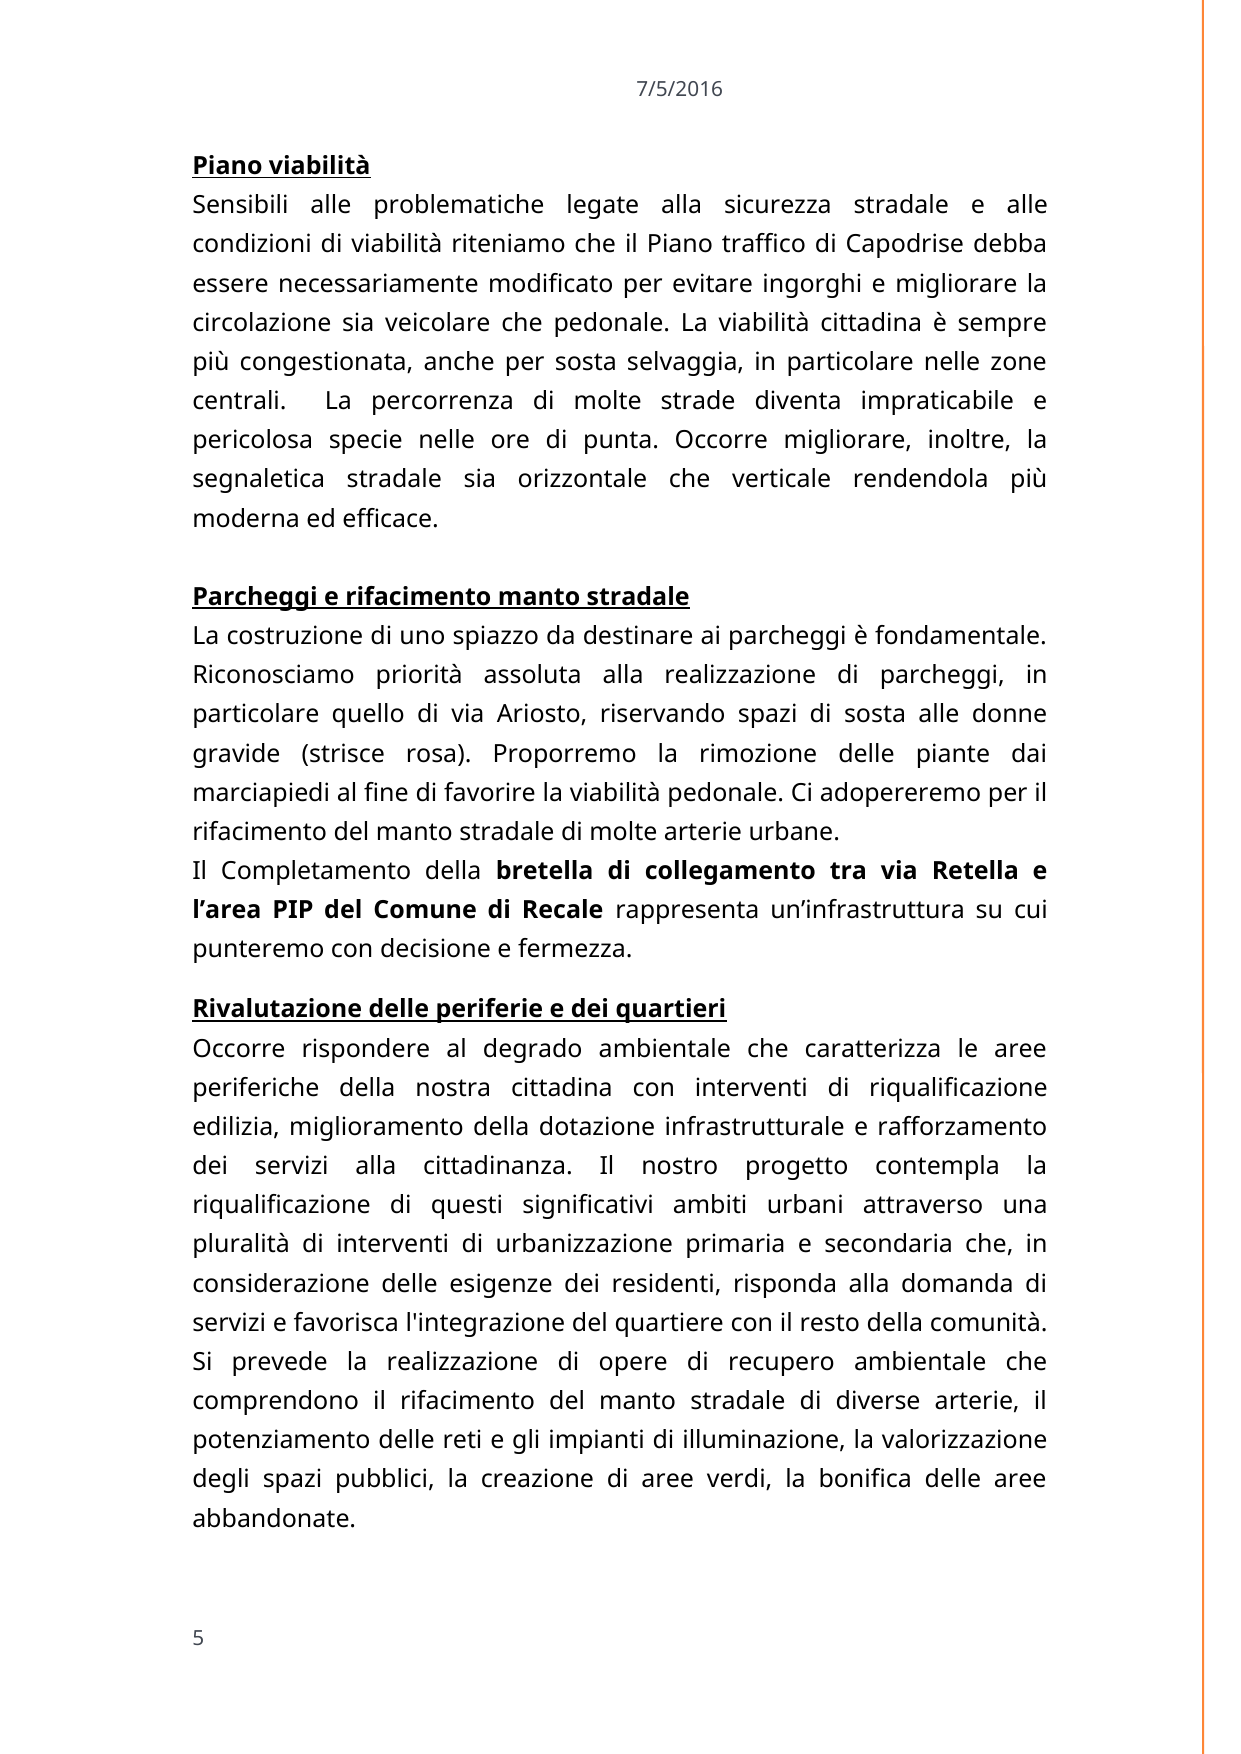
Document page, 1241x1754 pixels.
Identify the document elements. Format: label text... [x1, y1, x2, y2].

text Sensibili alle problematiche legate alla sicurezza stradale e alle condizioni di viabilità riteniamo che il Piano traffico di Capodrise debba essere necessariamente modificato per evitare ingorghi e migliorare la circolazione sia veicolare che pedonale. La viabilità cittadina è sempre più congestionata, anche per sosta selvaggia, in particolare nelle zone centrali. La percorrenza di molte strade diventa impraticabile e pericolosa specie nelle ore di punta. Occorre migliorare, inoltre, la segnaletica stradale sia orizzontale che verticale rendendola più moderna ed efficace. [192, 187, 1048, 534]
text Occorre rispondere al degrado ambientale che caratterizza le aree periferiche della nostra cittadina con interventi di riqualificazione edilizia, miglioramento della dotazione infrastrutturale e rafforzamento dei servizi alla cittadinanza. Il nostro progetto contempla la riqualificazione di questi significativi ambiti urbani attraverso una pluralità di interventi di urbanizzazione primaria e secondaria che, in considerazione delle esigenze dei residenti, risponda alla domanda di servizi e favorisca l'integrazione del quartiere con il resto della comunità. Si prevede la realizzazione di opere di recupero ambientale che comprendono il rifacimento del manto stradale di diverse arterie, il potenziamento delle reti e gli impianti di illuminazione, la valorizzazione degli spazi pubblici, la creazione di aree verdi, la bonifica delle aree abbandonate. [192, 1030, 1048, 1534]
text Rivalutazione delle periferie e dei quartieri [192, 991, 1048, 1025]
text Parcheggi e rifacimento manto stradale [192, 578, 1048, 613]
text Piano viabilità [192, 148, 1048, 182]
text La costruzione di uno spiazzo da destinare ai parcheggi è fondamentale. Riconosciamo priorità assoluta alla realizzazione di parcheggi, in particolare quello di via Ariosto, riservando spazi di sosta alle donne gravide (strisce rosa). Proporremo la rimozione delle piante dai marciapiedi al fine di favorire la viabilità pedonale. Ci adopereremo per il rifacimento del manto stradale di molte arterie urbane. [192, 618, 1048, 848]
text Il Completamento della bretella di collegamento tra via Retella e l’area PIP del Comune di Recale rappresenta un’infrastruttura su cui punteremo con decisione e fermezza. [192, 853, 1048, 965]
